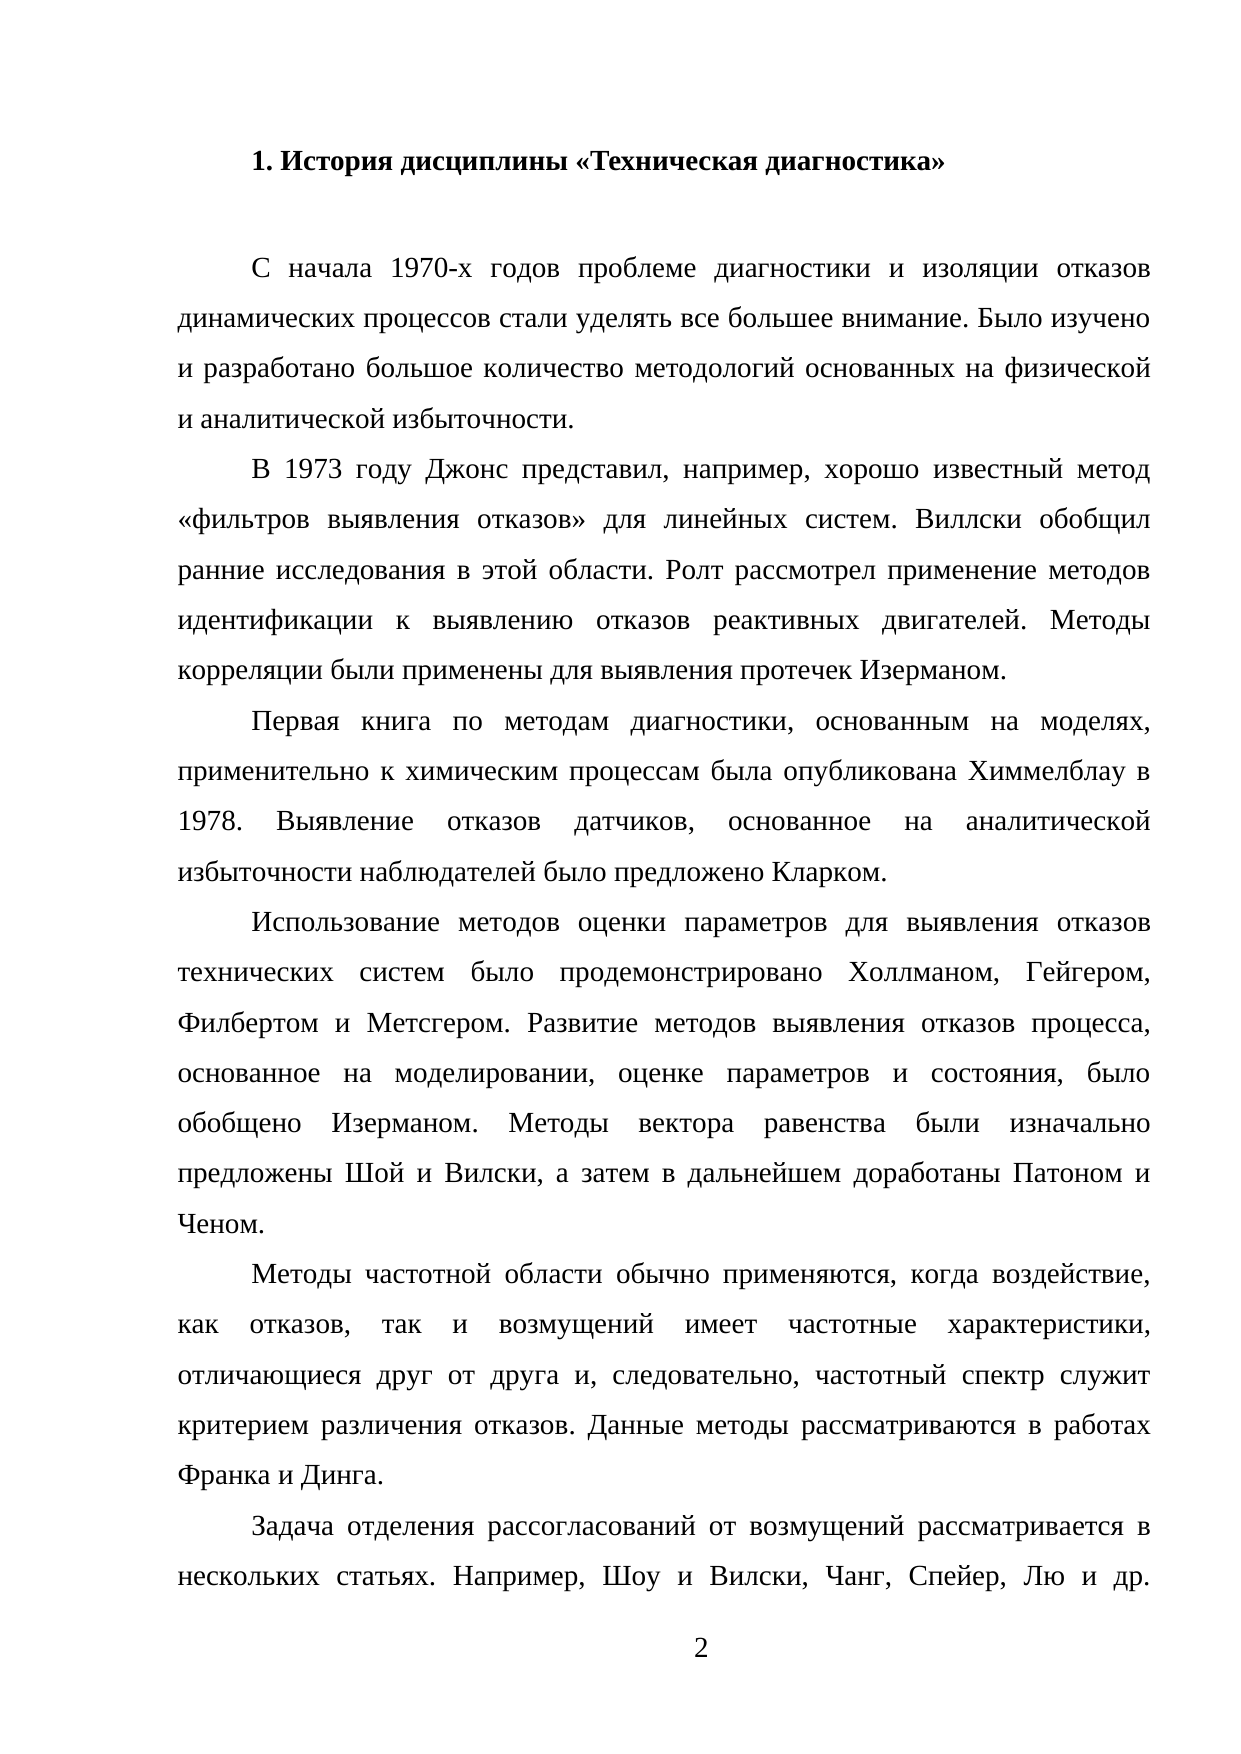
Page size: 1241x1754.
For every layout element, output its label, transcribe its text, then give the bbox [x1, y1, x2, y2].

text Методы частотной области обычно применяются, когда воздействие, как отказов, так и возмущений имеет частотные характеристики, отличающиеся друг от друга и, следовательно, частотный спектр служит критерием различения отказов. Данные методы рассматриваются в работах Франка и Динга. [177, 1256, 1152, 1491]
text Использование методов оценки параметров для выявления отказов технических систем было продемонстрировано Холлманом, Гейгером, Филбертом и Метсгером. Развитие методов выявления отказов процесса, основанное на моделировании, оценке параметров и состояния, было обобщено Изерманом. Методы вектора равенства были изначально предложены Шой и Вилски, а затем в дальнейшем доработаны Патоном и Ченом. [177, 904, 1152, 1239]
text С начала 1970-х годов проблеме диагностики и изоляции отказов динамических процессов стали уделять все большее внимание. Было изучено и разработано большое количество методологий основанных на физической и аналитической избыточности. [177, 250, 1152, 434]
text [177, 1508, 1152, 1592]
subtitle 1. История дисциплины «Техническая диагностика» [177, 143, 1152, 177]
text В 1973 году Джонс представил, например, хорошо известный метод «фильтров выявления отказов» для линейных систем. Виллски обобщил ранние исследования в этой области. Ролт рассмотрел применение методов идентификации к выявлению отказов реактивных двигателей. Методы корреляции были применены для выявления протечек Изерманом. [177, 451, 1152, 686]
text Первая книга по методам диагностики, основанным на моделях, применительно к химическим процессам была опубликована Химмелблау в 1978. Выявление отказов датчиков, основанное на аналитической избыточности наблюдателей было предложено Кларком. [177, 703, 1152, 887]
